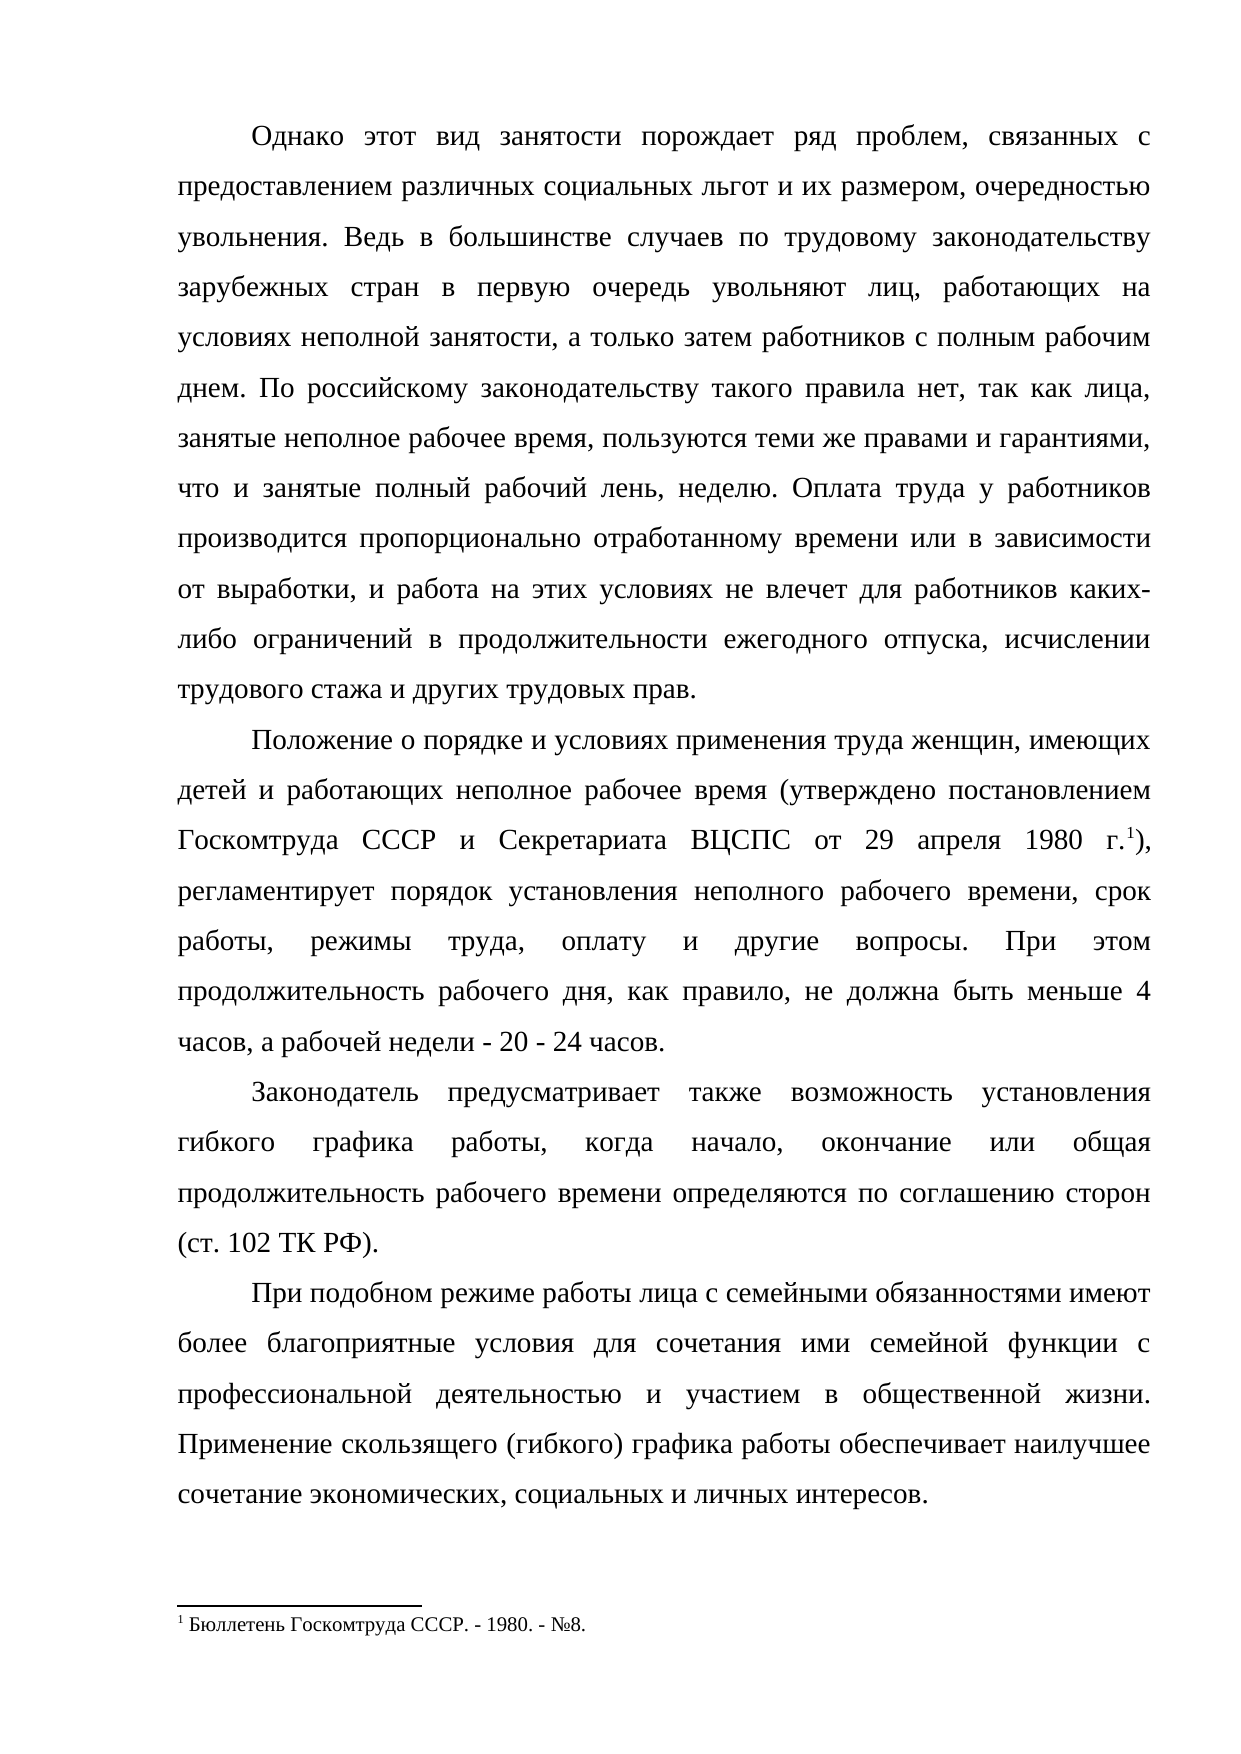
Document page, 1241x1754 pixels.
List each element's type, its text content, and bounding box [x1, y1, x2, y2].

text Положение о порядке и условиях применения труда женщин, имеющих детей и работающих неполное рабочее время (утверждено постановлением Госкомтруда СССР и Секретариата ВЦСПС от 29 апреля 1980 г.), регламентирует порядок установления неполного рабочего времени, срок работы, режимы труда, оплату и другие вопросы. При этом продолжительность рабочего дня, как правило, не должна быть меньше 4 часов, а рабочей недели - 20 - 24 часов. [177, 722, 1152, 1057]
text При подобном режиме работы лица с семейными обязанностями имеют более благоприятные условия для сочетания ими семейной функции с профессиональной деятельностью и участием в общественной жизни. Применение скользящего (гибкого) графика работы обеспечивает наилучшее сочетание экономических, социальных и личных интересов. [177, 1275, 1152, 1510]
text Однако этот вид занятости порождает ряд проблем, связанных с предоставлением различных социальных льгот и их размером, очередностью увольнения. Ведь в большинстве случаев по трудовому законодательству зарубежных стран в первую очередь увольняют лиц, работающих на условиях неполной занятости, а только затем работников с полным рабочим днем. По российскому законодательству такого правила нет, так как лица, занятые неполное рабочее время, пользуются теми же правами и гарантиями, что и занятые полный рабочий лень, неделю. Оплата труда у работников производится пропорционально отработанному времени или в зависимости от выработки, и работа на этих условиях не влечет для работников каких-либо ограничений в продолжительности ежегодного отпуска, исчислении трудового стажа и других трудовых прав. [177, 118, 1152, 705]
text Законодатель предусматривает также возможность установления гибкого графика работы, когда начало, окончание или общая продолжительность рабочего времени определяются по соглашению сторон (ст. 102 ТК РФ). [177, 1074, 1152, 1258]
